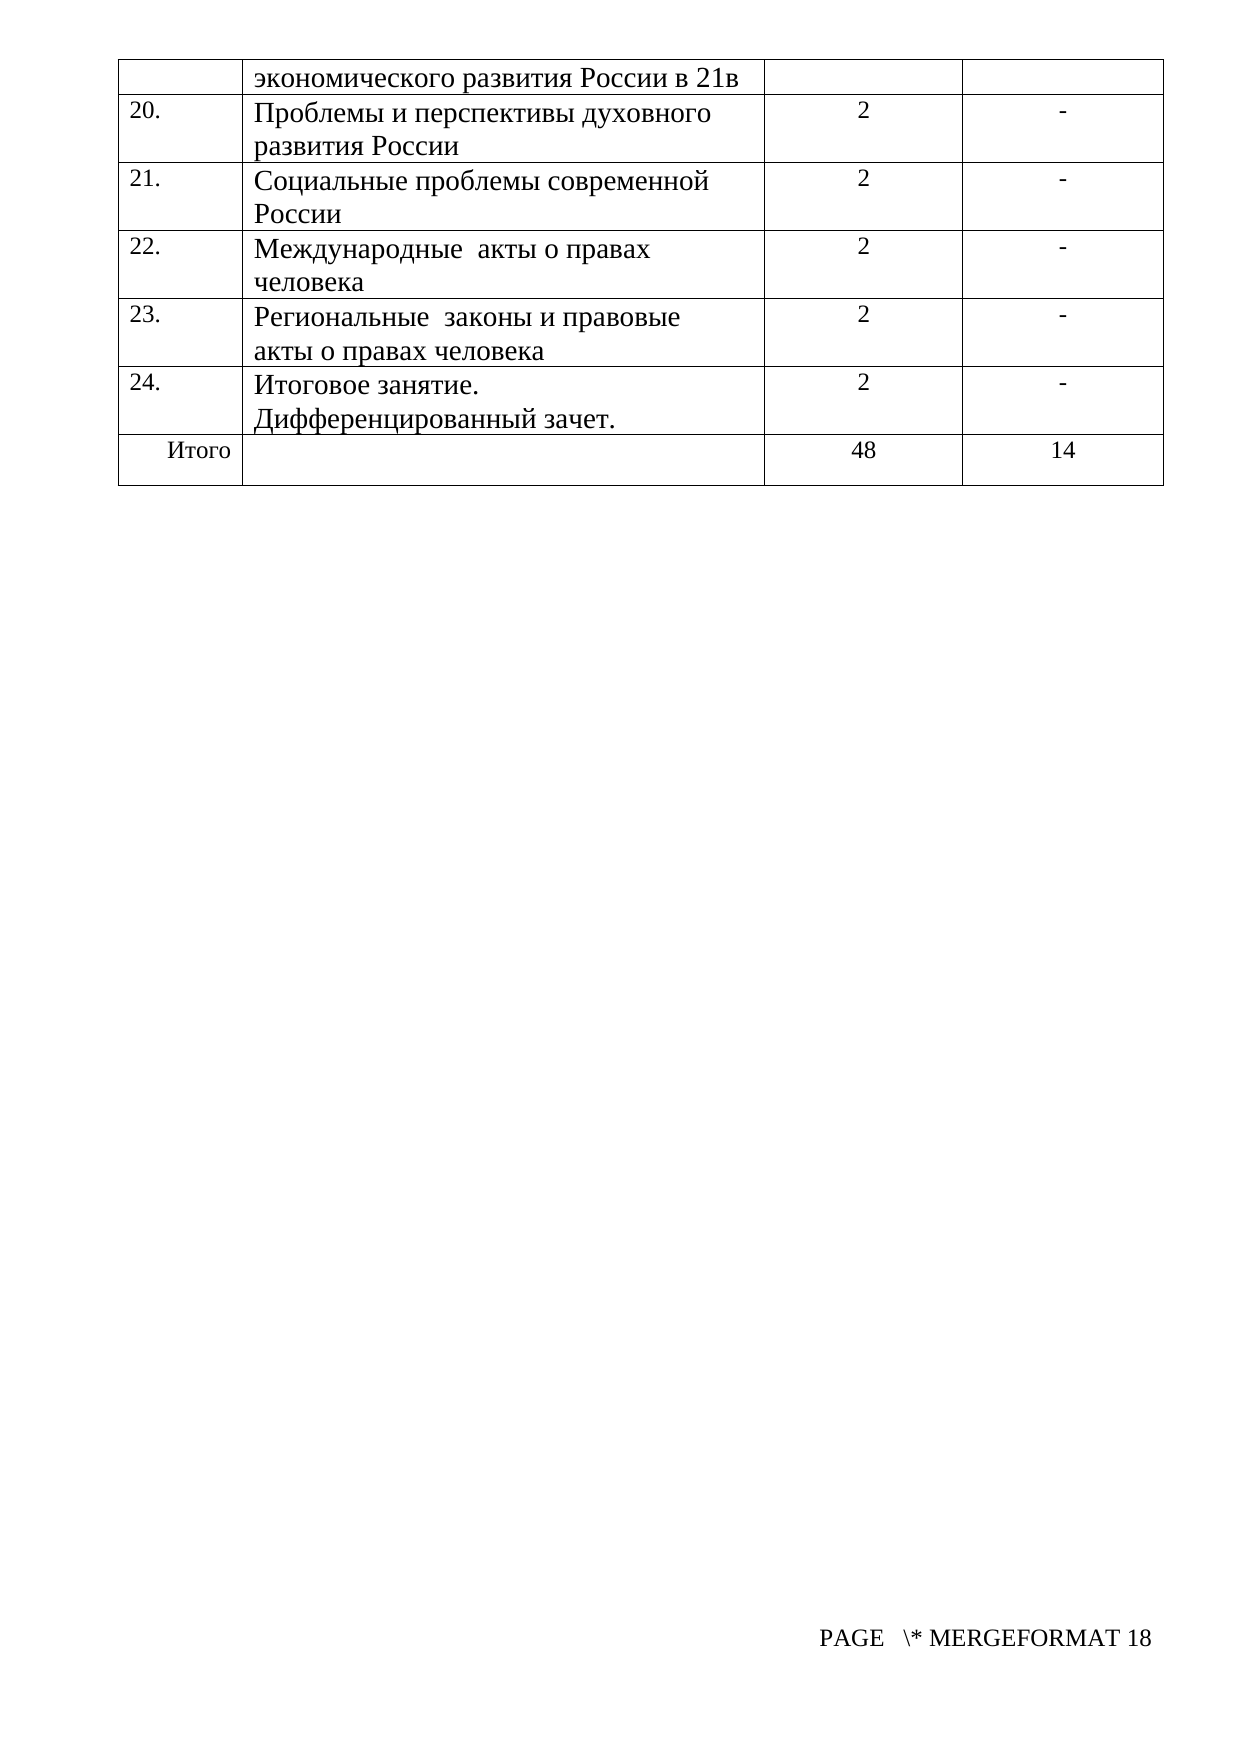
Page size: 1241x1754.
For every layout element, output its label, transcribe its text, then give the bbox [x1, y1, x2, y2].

table_cell Проблемы и перспективы духовного развития России [243, 95, 764, 162]
table_cell - [963, 231, 1163, 298]
table_cell 2 [765, 299, 962, 366]
table_cell 14 [963, 435, 1163, 484]
table_cell [119, 299, 242, 366]
table_cell [119, 95, 242, 162]
table_cell 2 [765, 95, 962, 162]
table_cell - [963, 299, 1163, 366]
table_cell - [963, 367, 1163, 434]
table_cell [765, 435, 962, 484]
table_cell Социальные проблемы современной России [243, 163, 764, 230]
table_cell [119, 367, 242, 434]
table_cell Региональные законы и правовые акты о правах человека [243, 299, 764, 366]
table_cell - [963, 163, 1163, 230]
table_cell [243, 60, 764, 94]
table_cell - [963, 60, 1163, 94]
table_cell [119, 60, 242, 94]
table_cell - [963, 95, 1163, 162]
table_cell [243, 435, 764, 484]
table_cell 2 [765, 60, 962, 94]
table_cell [119, 231, 242, 298]
table_cell 2 [765, 231, 962, 298]
table_cell Итоговое занятие. Дифференцированный зачет. [243, 367, 764, 434]
table_cell Итого [119, 435, 242, 484]
table_cell 2 [765, 163, 962, 230]
table_cell [119, 163, 242, 230]
table_cell Международные акты о правах человека [243, 231, 764, 298]
table_cell 2 [765, 367, 962, 434]
